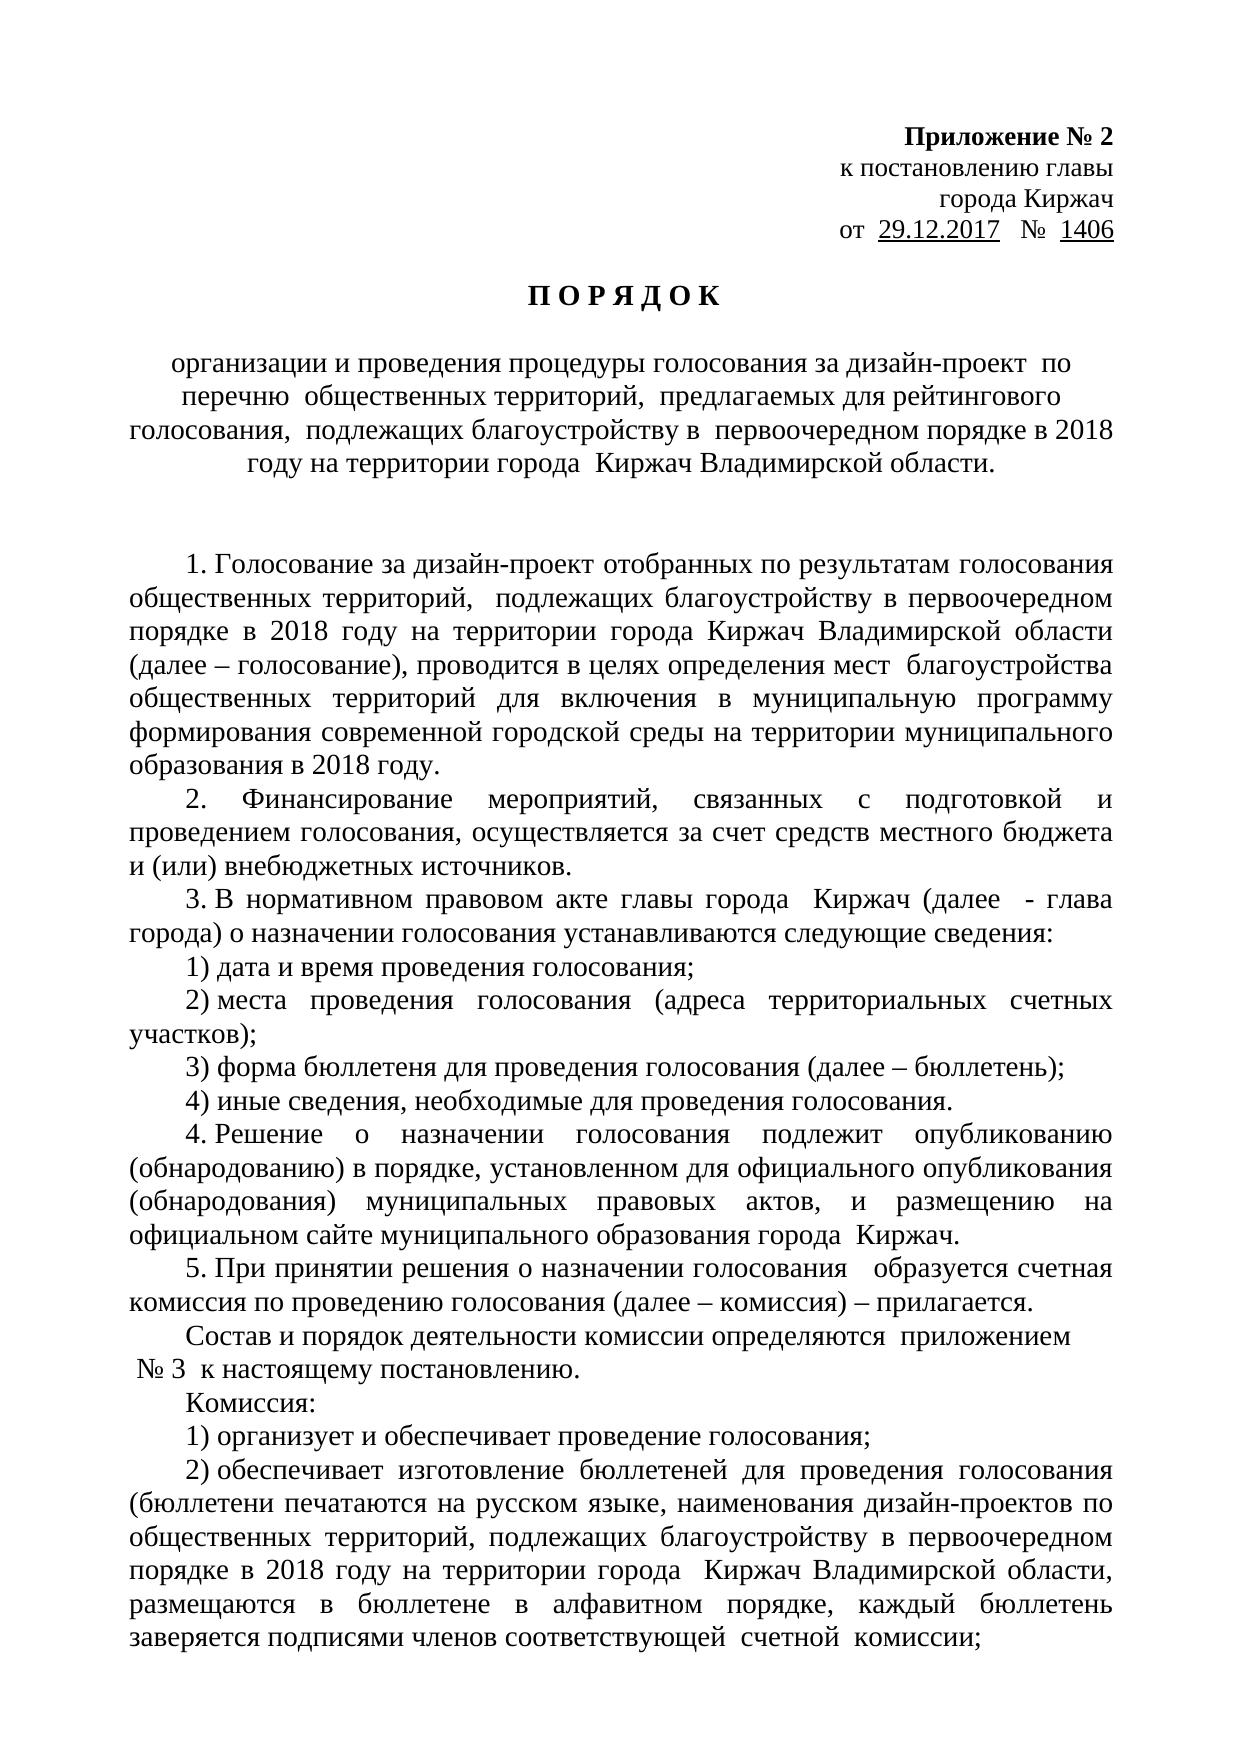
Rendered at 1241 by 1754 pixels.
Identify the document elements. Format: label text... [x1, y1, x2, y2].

text 4. Решение о назначении голосования подлежит опубликованию (обнародованию) в порядке, установленном для официального опубликования (обнародования) муниципальных правовых актов, и размещению на официальном сайте муниципального образования города Киржач. [129, 1116, 1114, 1251]
text № 3 к настоящему постановлению. [129, 1351, 1114, 1385]
text 2. Финансирование мероприятий, связанных с подготовкой и проведением голосования, осуществляется за счет средств местного бюджета и (или) внебюджетных источников. [129, 781, 1114, 882]
text 2) обеспечивает изготовление бюллетеней для проведения голосования (бюллетени печатаются на русском языке, наименования дизайн-проектов по общественных территорий, подлежащих благоустройству в первоочередном порядке в 2018 году на территории города Киржач Владимирской области, размещаются в бюллетене в алфавитном порядке, каждый бюллетень заверяется подписями членов соответствующей счетной комиссии; [129, 1452, 1114, 1653]
text 1) организует и обеспечивает проведение голосования; [129, 1418, 1114, 1452]
text 3. В нормативном правовом акте главы города Киржач (далее - глава города) о назначении голосования устанавливаются следующие сведения: [129, 882, 1114, 949]
text к постановлению главы города Киржач [808, 151, 1114, 213]
text 5. При принятии решения о назначении голосования образуется счетная комиссия по проведению голосования (далее – комиссия) – прилагается. [129, 1251, 1114, 1318]
text Приложение № 2 [808, 120, 1114, 151]
text 2) места проведения голосования (адреса территориальных счетных участков); [129, 982, 1114, 1049]
text Комиссия: [129, 1385, 1114, 1418]
text 1) дата и время проведения голосования; [129, 949, 1114, 982]
text Состав и порядок деятельности комиссии определяются приложением [129, 1318, 1114, 1351]
text от 29.12.2017 № 1406 [779, 213, 1114, 244]
text организации и проведения процедуры голосования за дизайн-проект по перечню общественных территорий, предлагаемых для рейтингового голосования, подлежащих благоустройству в первоочередном порядке в 2018 году на территории города Киржач Владимирской области. [129, 345, 1114, 479]
text П О Р Я Д О К [528, 278, 1114, 311]
text 4) иные сведения, необходимые для проведения голосования. [129, 1083, 1114, 1116]
text 3) форма бюллетеня для проведения голосования (далее – бюллетень); [129, 1049, 1114, 1083]
text 1. Голосование за дизайн-проект отобранных по результатам голосования общественных территорий, подлежащих благоустройству в первоочередном порядке в 2018 году на территории города Киржач Владимирской области (далее – голосование), проводится в целях определения мест благоустройства общественных территорий для включения в муниципальную программу формирования современной городской среды на территории муниципального образования в 2018 году. [129, 546, 1114, 781]
